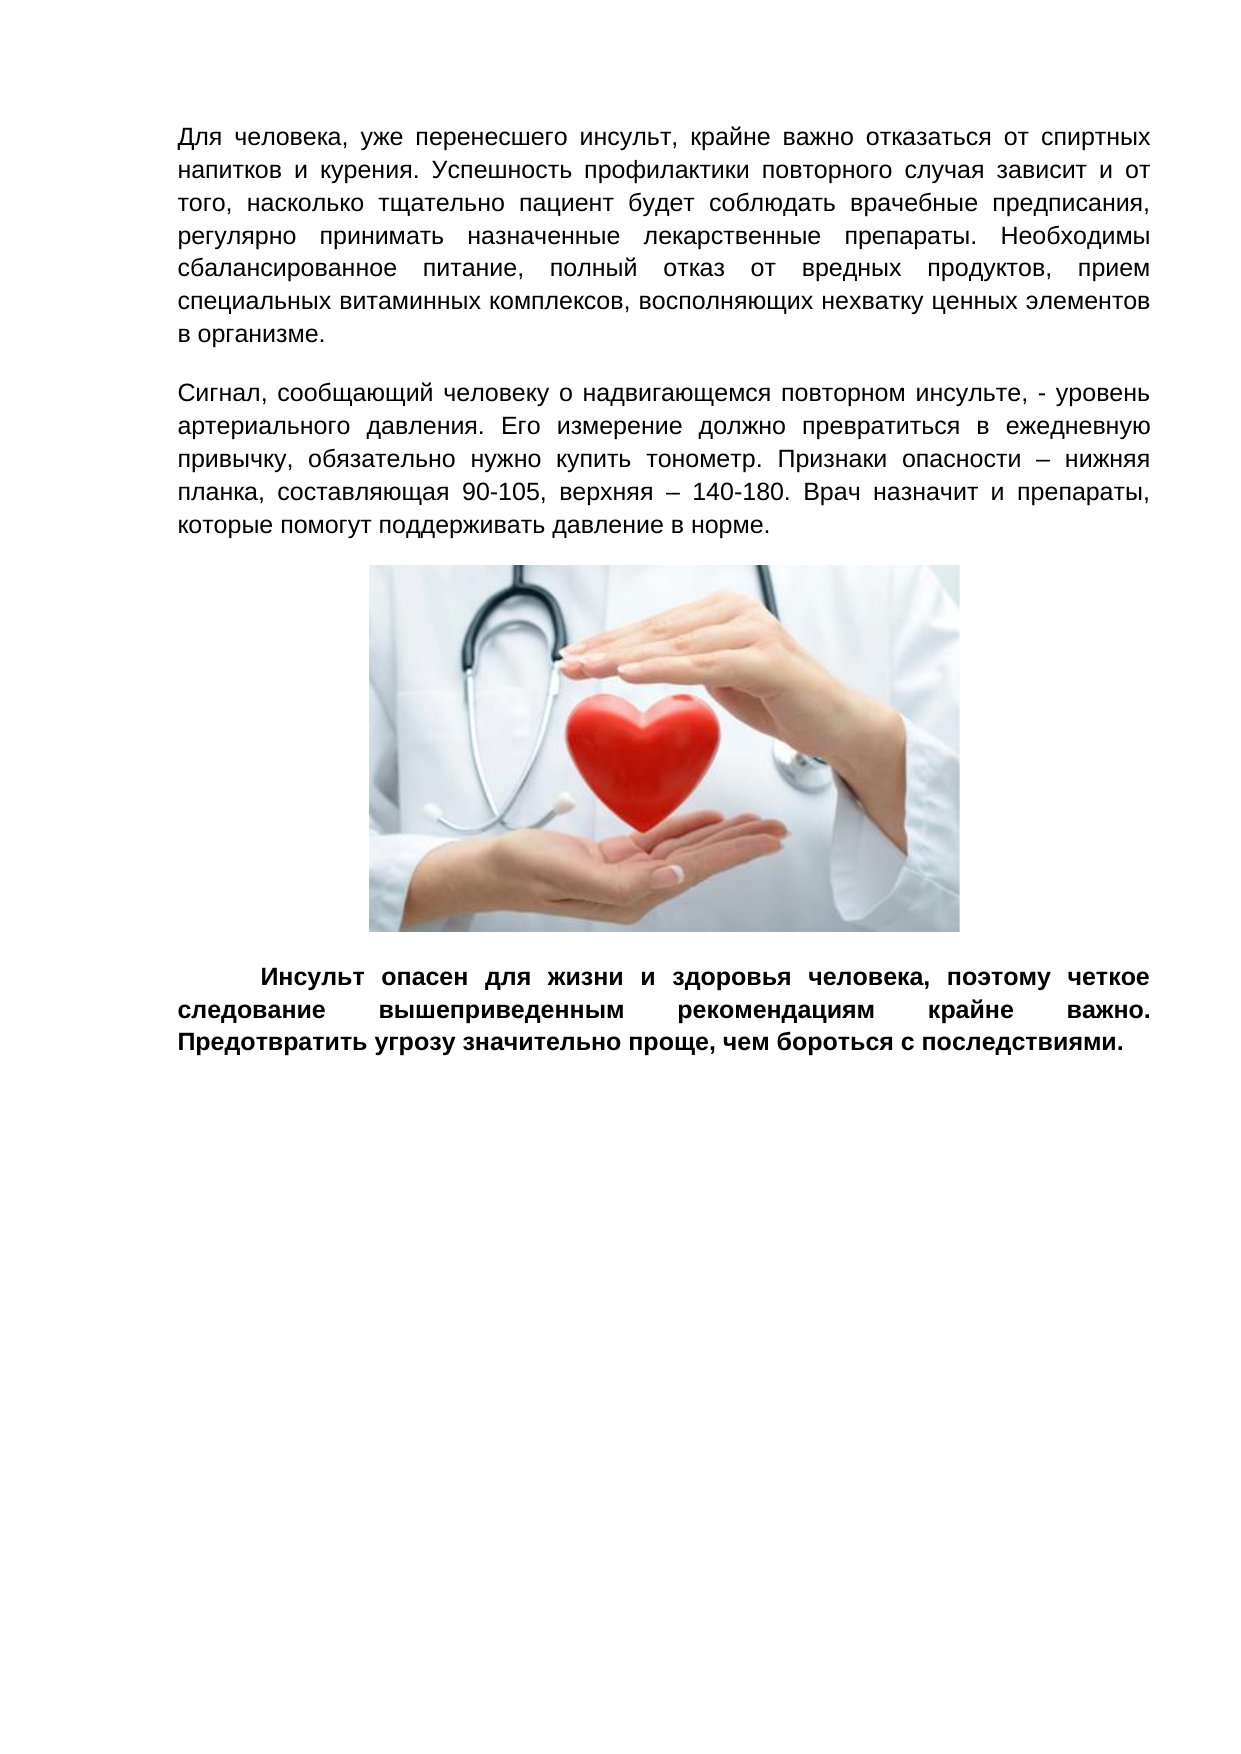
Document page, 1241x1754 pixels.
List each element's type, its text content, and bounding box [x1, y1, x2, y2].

text Для человека, уже перенесшего инсульт, крайне важно отказаться от спиртных напитков и курения. Успешность профилактики повторного случая зависит и от того, насколько тщательно пациент будет соблюдать врачебные предписания, регулярно принимать назначенные лекарственные препараты. Необходимы сбалансированное питание, полный отказ от вредных продуктов, прием специальных витаминных комплексов, восполняющих нехватку ценных элементов в организме. [177, 118, 1152, 348]
text Инсульт опасен для жизни и здоровья человека, поэтому четкое следование вышеприведенным рекомендациям крайне важно. Предотвратить угрозу значительно проще, чем бороться с последствиями. [177, 958, 1152, 1056]
picture [369, 565, 960, 932]
text Сигнал, сообщающий человеку о надвигающемся повторном инсульте, - уровень артериального давления. Его измерение должно превратиться в ежедневную привычку, обязательно нужно купить тонометр. Признаки опасности – нижняя планка, составляющая 90-105, верхняя – 140-180. Врач назначит и препараты, которые помогут поддерживать давление в норме. [177, 374, 1152, 538]
